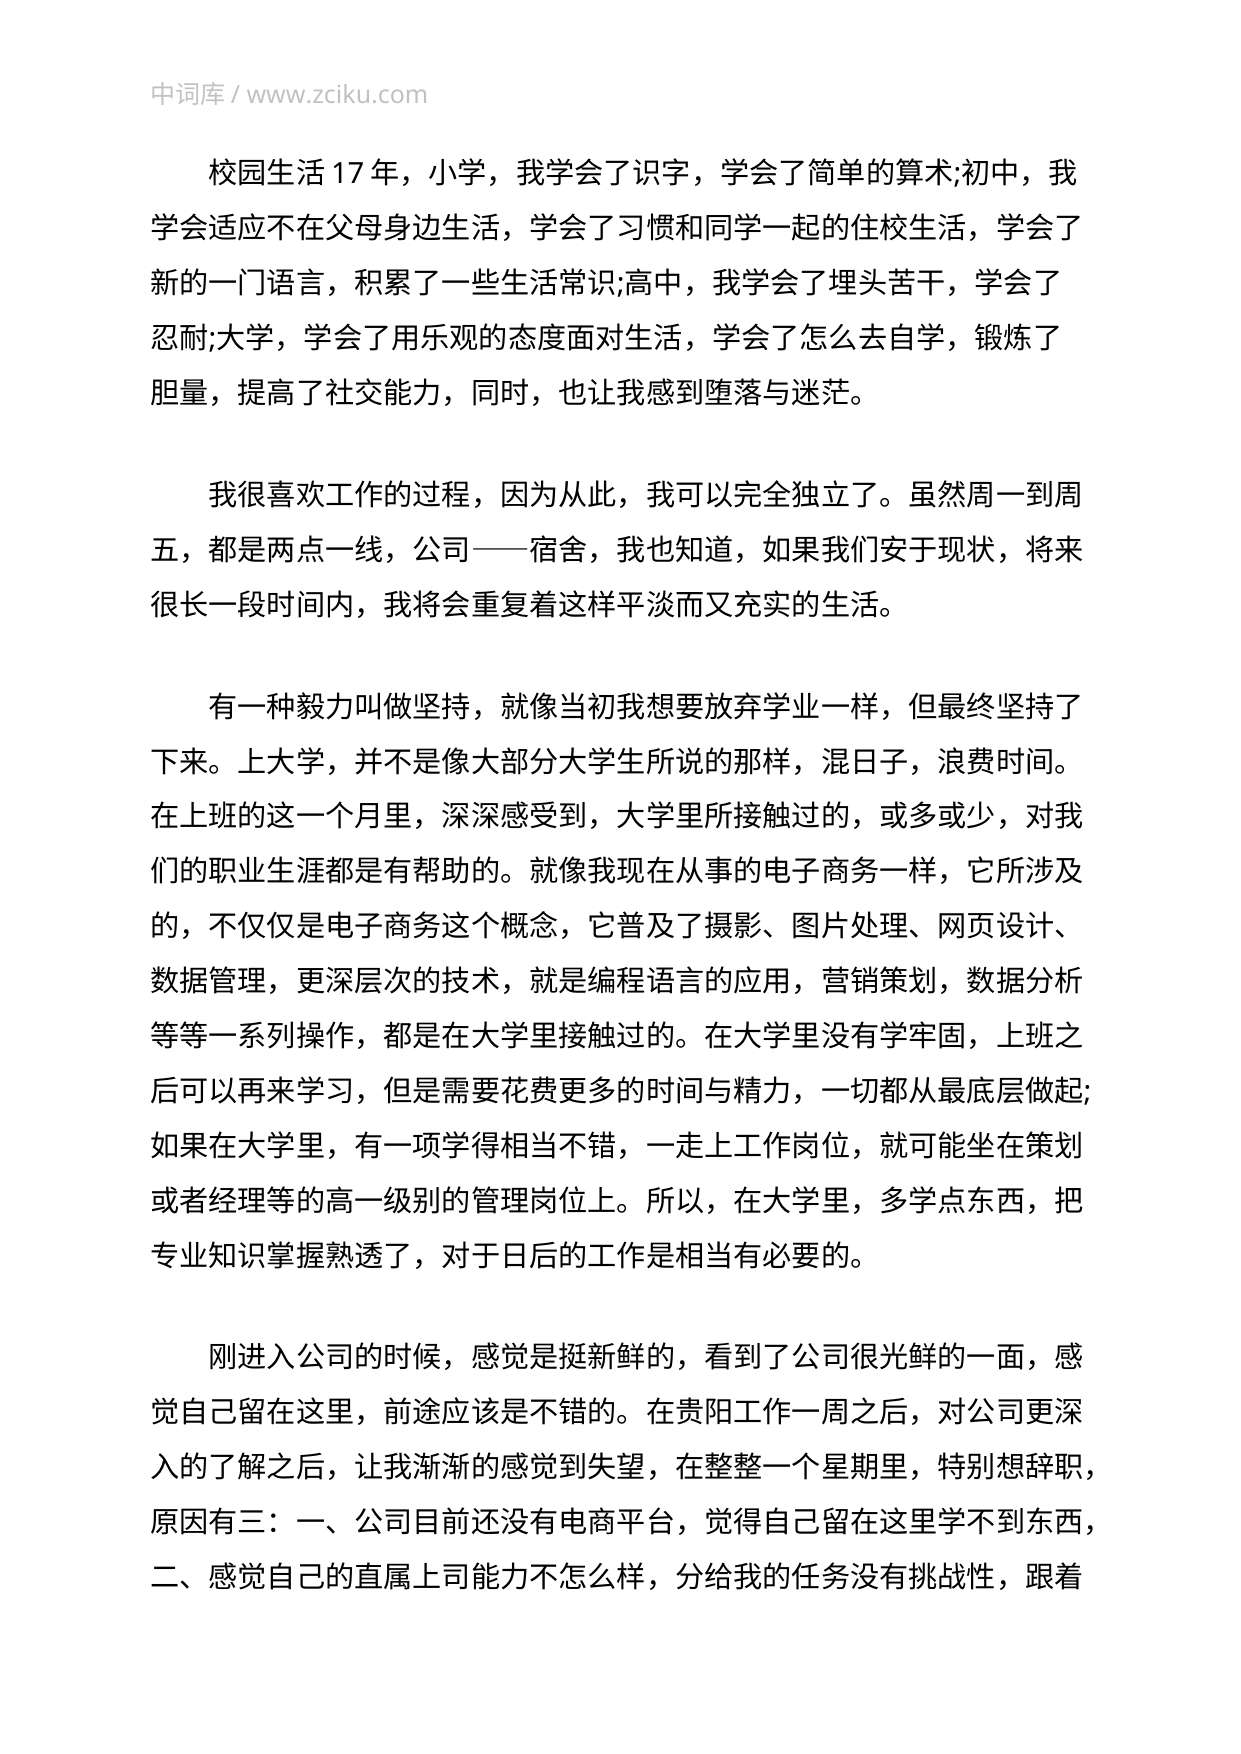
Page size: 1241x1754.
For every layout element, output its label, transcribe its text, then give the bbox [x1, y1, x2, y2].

text 校园生活17年，小学，我学会了识字，学会了简单的算术;初中，我学会适应不在父母身边生活，学会了习惯和同学一起的住校生活，学会了新的一门语言，积累了一些生活常识;高中，我学会了埋头苦干，学会了忍耐;大学，学会了用乐观的态度面对生活，学会了怎么去自学，锻炼了胆量，提高了社交能力，同时，也让我感到堕落与迷茫。 [150, 150, 1090, 412]
text 有一种毅力叫做坚持，就像当初我想要放弃学业一样，但最终坚持了下来。上大学，并不是像大部分大学生所说的那样，混日子，浪费时间。在上班的这一个月里，深深感受到，大学里所接触过的，或多或少，对我们的职业生涯都是有帮助的。就像我现在从事的电子商务一样，它所涉及的，不仅仅是电子商务这个概念，它普及了摄影、图片处理、网页设计、数据管理，更深层次的技术，就是编程语言的应用，营销策划，数据分析等等一系列操作，都是在大学里接触过的。在大学里没有学牢固，上班之后可以再来学习，但是需要花费更多的时间与精力，一切都从最底层做起;如果在大学里，有一项学得相当不错，一走上工作岗位，就可能坐在策划或者经理等的高一级别的管理岗位上。所以，在大学里，多学点东西，把专业知识掌握熟透了，对于日后的工作是相当有必要的。 [150, 683, 1090, 1274]
text 我很喜欢工作的过程，因为从此，我可以完全独立了。虽然周一到周五，都是两点一线，公司——宿舍，我也知道，如果我们安于现状，将来很长一段时间内，我将会重复着这样平淡而又充实的生活。 [150, 472, 1090, 624]
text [150, 1334, 1090, 1596]
